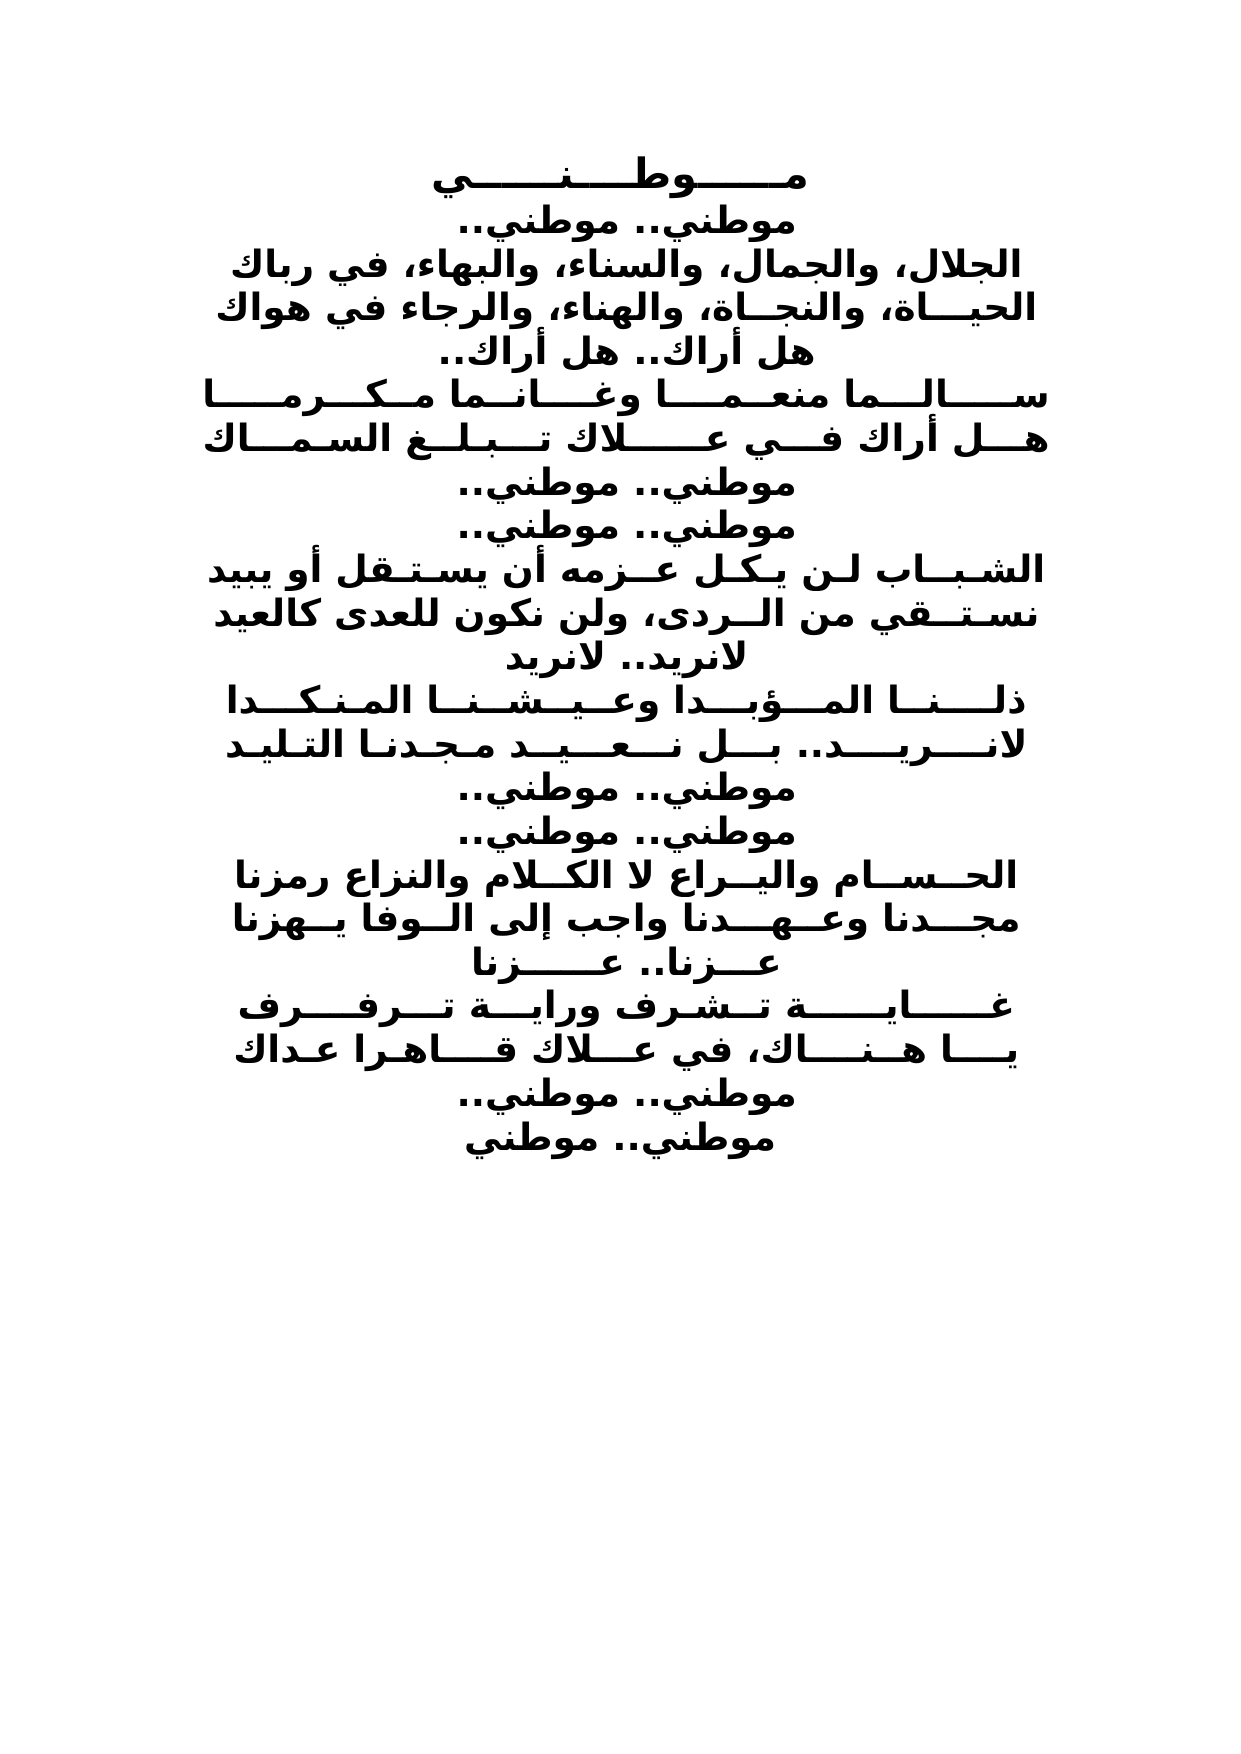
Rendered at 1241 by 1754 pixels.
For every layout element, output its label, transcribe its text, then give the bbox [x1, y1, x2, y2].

text مــــــوطــــنــــــي موطني.. موطني.. الجلال، والجمال، والسناء، والبهاء، في رباك الحيـــاة، والنجــاة، والهناء، والرجاء في هواك هل أراك.. هل أراك.. ســـــالـــما منعــمــــا وغــــانــما مــكـــرمـــــا هـــل أراك فـــي عــــــلاك تـــبـلــغ السـمـــاك موطني.. موطني.. موطني.. موطني.. الشـبــاب لـن يـكـل عــزمه أن يسـتـقل أو يبيد نسـتــقي من الــردى، ولن نكون للعدى كالعيد لانريد.. لانريد ذلــــنــا المـــؤبـــدا وعــيــشــنــا المـنـكـــدا لانــــريــــد.. بـــل نـــعـــيــد مـجـدنـا التـليـد موطني.. موطني.. موطني.. موطني.. الحــســام واليــراع لا الكــلام والنزاع رمزنا مجـــدنا وعــهـــدنا واجب إلى الــوفا يــهزنا عـــزنا.. عــــــزنا غــــــايــــــة تــشـرف ورايـــة تـــرفــــرف يــــا هــنــــاك، في عـــلاك قــــاهـرا عـداك موطني.. موطني.. موطني.. موطني [187, 150, 1053, 1159]
